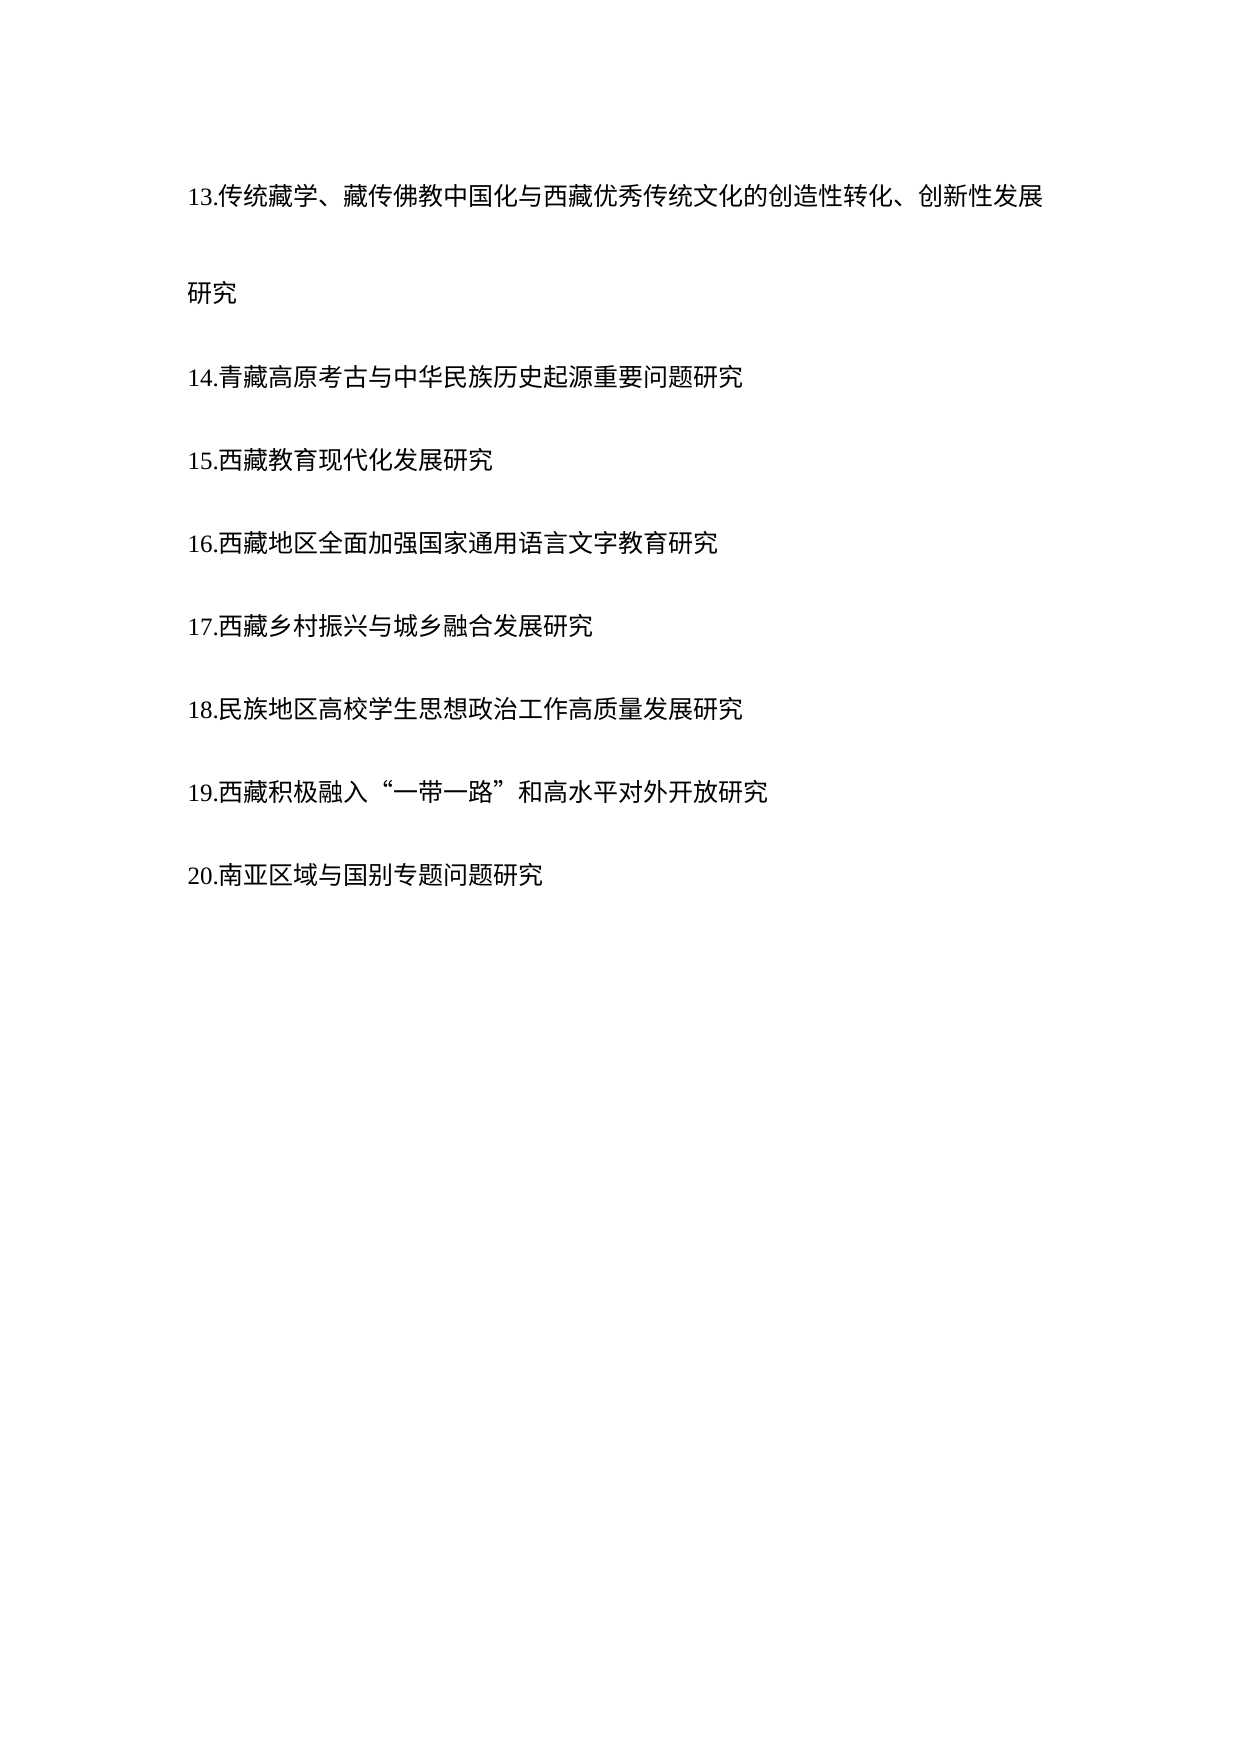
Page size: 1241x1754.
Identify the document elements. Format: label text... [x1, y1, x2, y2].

text 17.西藏乡村振兴与城乡融合发展研究 [187, 592, 1053, 657]
text 19.西藏积极融入“一带一路”和高水平对外开放研究 [187, 758, 1053, 823]
text 20.南亚区域与国别专题问题研究 [187, 841, 1053, 906]
text 15.西藏教育现代化发展研究 [187, 426, 1053, 491]
text 16.西藏地区全面加强国家通用语言文字教育研究 [187, 509, 1053, 574]
text 13.传统藏学、藏传佛教中国化与西藏优秀传统文化的创造性转化、创新性发展研究 [187, 162, 1053, 324]
text 14.青藏高原考古与中华民族历史起源重要问题研究 [187, 343, 1053, 408]
text 18.民族地区高校学生思想政治工作高质量发展研究 [187, 675, 1053, 740]
